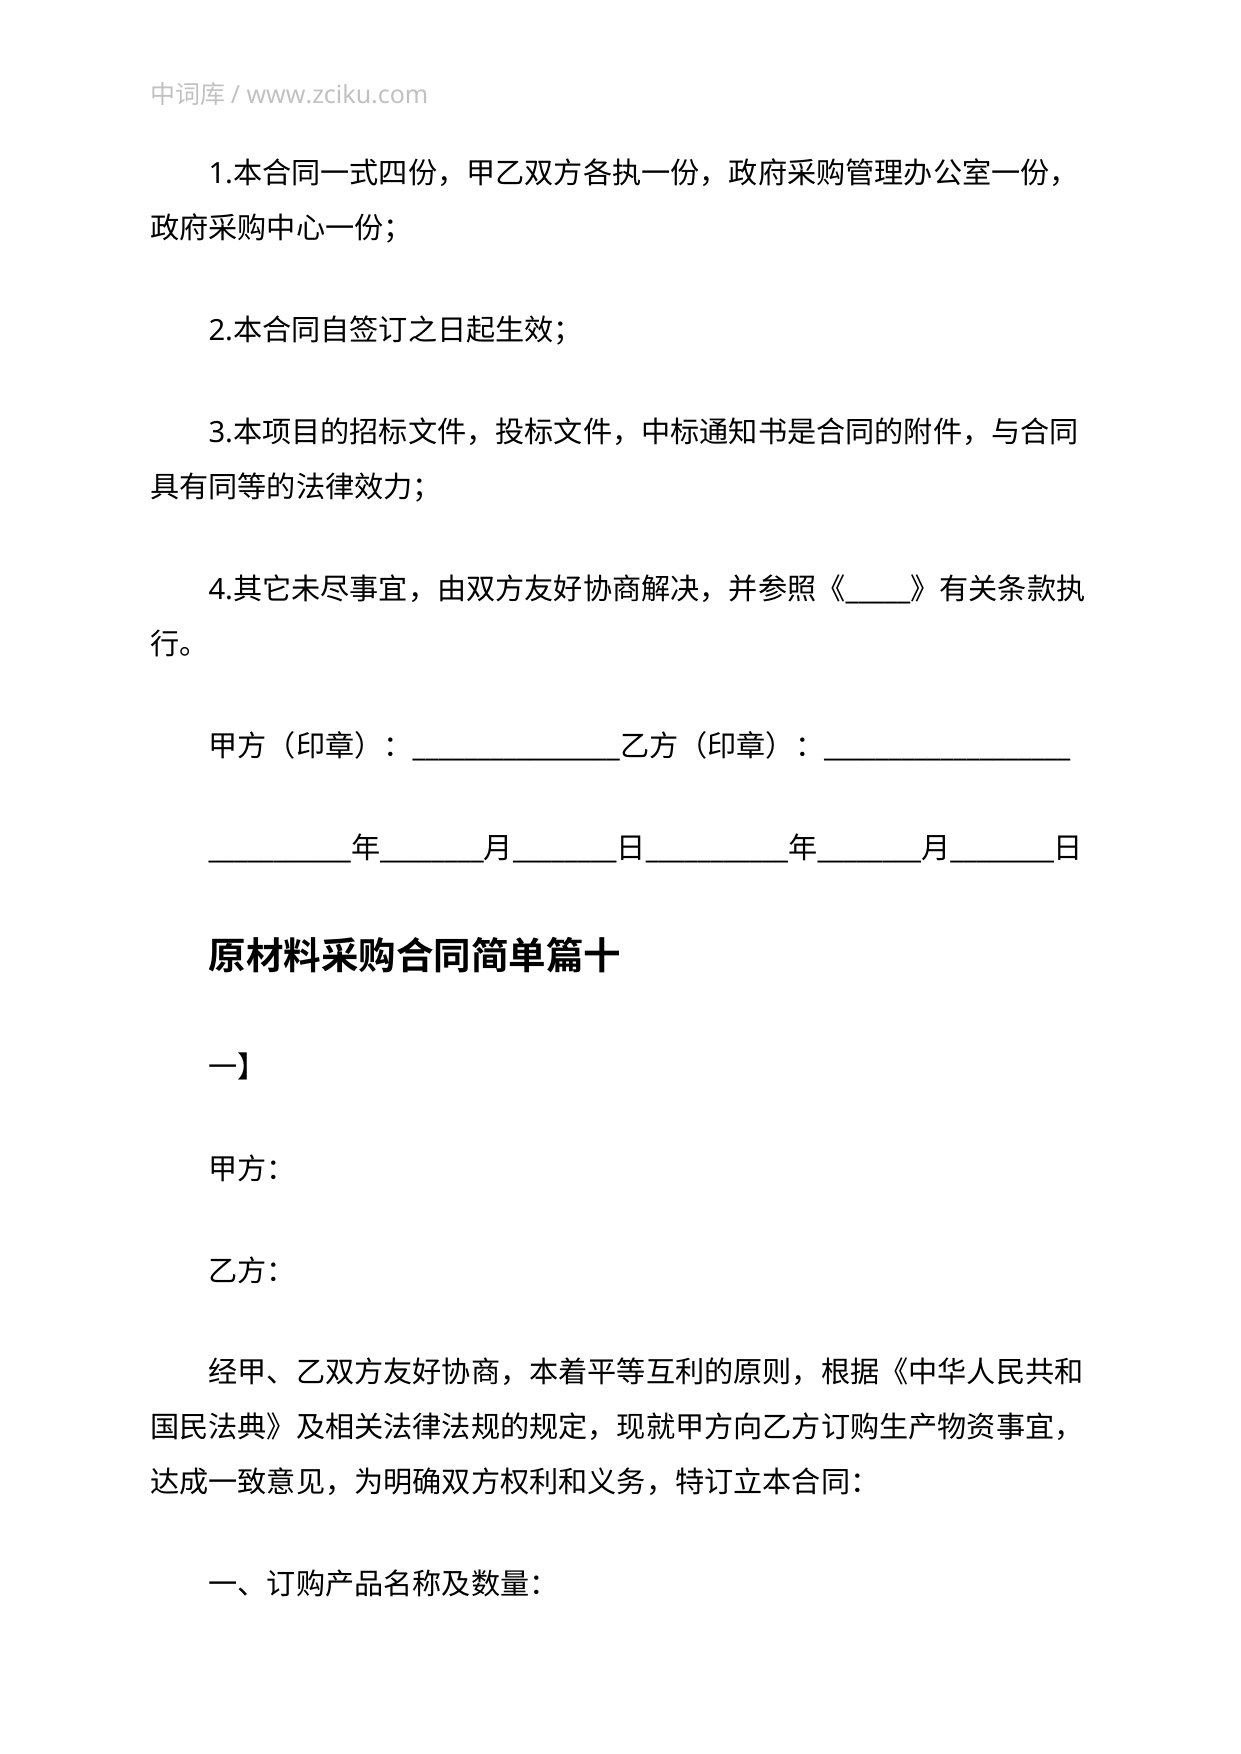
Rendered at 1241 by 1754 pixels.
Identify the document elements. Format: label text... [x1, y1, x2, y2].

text 一】 [150, 1044, 1090, 1086]
text 原材料采购合同简单篇十 [150, 926, 1090, 981]
text 甲方： [150, 1145, 1090, 1188]
text 3.本项目的招标文件，投标文件，中标通知书是合同的附件，与合同具有同等的法律效力； [150, 409, 1090, 506]
text 4.其它未尽事宜，由双方友好协商解决，并参照《_____》有关条款执行。 [150, 566, 1090, 663]
text ___________年________月________日___________年________月________日 [150, 824, 1090, 867]
text 2.本合同自签订之日起生效； [150, 307, 1090, 349]
text 乙方： [150, 1247, 1090, 1289]
text 一、订购产品名称及数量： [150, 1561, 1090, 1603]
text 经甲、乙双方友好协商，本着平等互利的原则，根据《中华人民共和国民法典》及相关法律法规的规定，现就甲方向乙方订购生产物资事宜，达成一致意见，为明确双方权利和义务，特订立本合同： [150, 1349, 1090, 1501]
text 甲方（印章）：________________乙方（印章）：___________________ [150, 722, 1090, 765]
text 1.本合同一式四份，甲乙双方各执一份，政府采购管理办公室一份，政府采购中心一份； [150, 150, 1090, 247]
